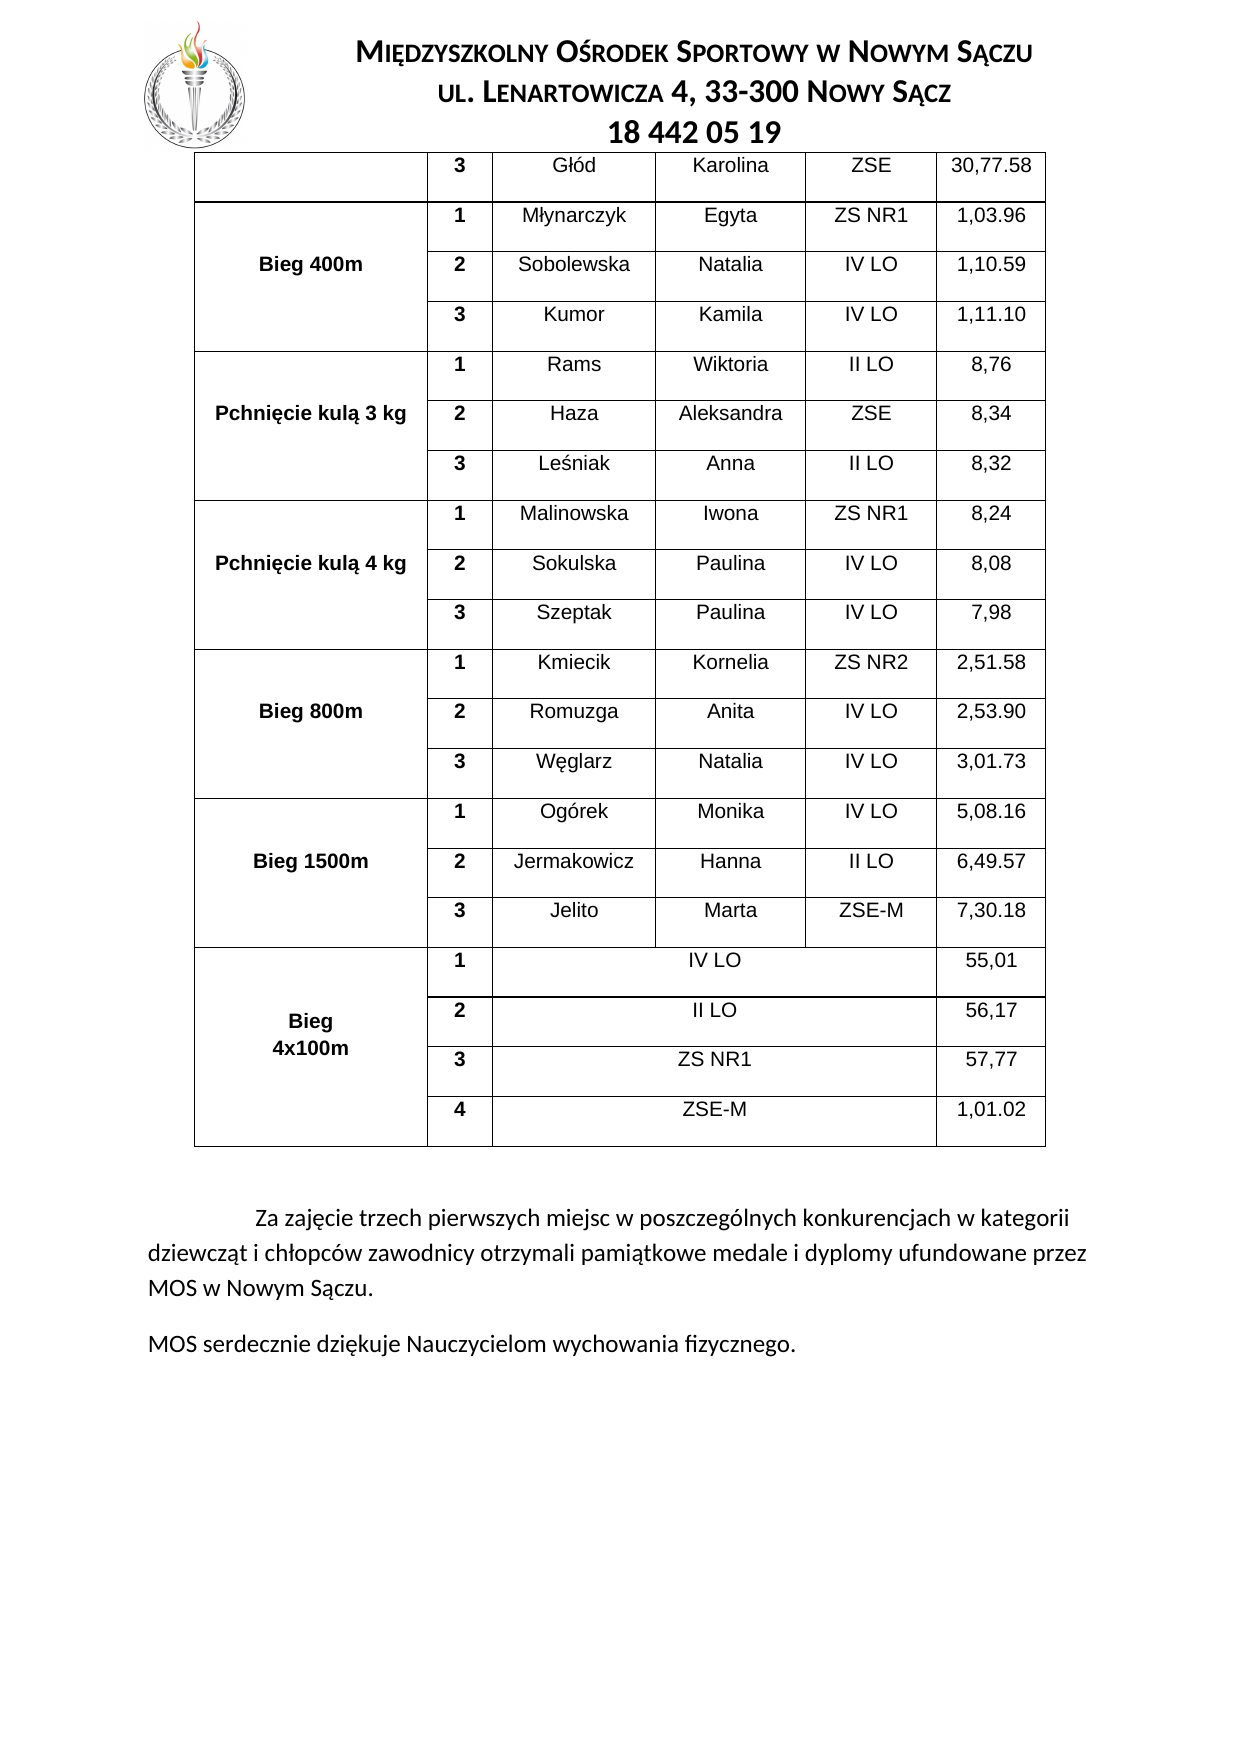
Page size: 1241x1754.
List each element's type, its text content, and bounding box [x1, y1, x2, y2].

table_cell Hanna [656, 849, 805, 897]
table_cell IV LO [806, 252, 936, 301]
table_cell 8,34 [937, 401, 1045, 450]
table_cell IV LO [493, 948, 936, 996]
table_cell 8,76 [937, 352, 1045, 400]
table_cell 1 [428, 352, 492, 400]
table_cell Egyta [656, 203, 805, 251]
text MOS serdecznie dziękuje Nauczycielom wychowania fizycznego. [148, 1328, 1093, 1359]
table_cell Kornelia [656, 650, 805, 698]
table_cell 5,08.16 [937, 799, 1045, 847]
table_cell Paulina [656, 550, 805, 599]
table_cell 8,24 [937, 501, 1045, 549]
table_cell ZS NR1 [806, 501, 936, 549]
table_cell 1 [428, 203, 492, 251]
table_cell 57,77 [937, 1047, 1045, 1096]
table_cell Sokulska [493, 550, 655, 599]
table_cell 2 [428, 252, 492, 301]
table_cell Szeptak [493, 600, 655, 649]
table_cell Rams [493, 352, 655, 400]
table_cell 3 [428, 600, 492, 649]
table_cell 3 [428, 153, 492, 201]
table_cell ZS NR1 [493, 1047, 936, 1096]
table_cell 1 [428, 501, 492, 549]
table_cell Iwona [656, 501, 805, 549]
table_cell 1,10.59 [937, 252, 1045, 301]
table_cell 2,53.90 [937, 699, 1045, 748]
table_cell II LO [493, 998, 936, 1046]
table_cell Młynarczyk [493, 203, 655, 251]
table_cell Bieg 1500m [195, 799, 427, 947]
text Za zajęcie trzech pierwszych miejsc w poszczególnych konkurencjach w kategorii dziewcząt i chłopców zawodnicy otrzymali pamiątkowe medale i dyplomy ufundowane przez MOS w Nowym Sączu. [148, 1202, 1093, 1303]
table_cell Karolina [656, 153, 805, 201]
table_cell IV LO [806, 600, 936, 649]
table_cell Bieg 400m [195, 203, 427, 351]
table_cell 55,01 [937, 948, 1045, 996]
table_cell Pchnięcie kulą 4 kg [195, 501, 427, 649]
table_cell Marta [656, 898, 805, 947]
table_cell 8,32 [937, 451, 1045, 499]
table_cell 1,01.02 [937, 1097, 1045, 1146]
table_cell Ogórek [493, 799, 655, 847]
table_cell Aleksandra [656, 401, 805, 450]
table_cell Natalia [656, 252, 805, 301]
table_cell Anita [656, 699, 805, 748]
table_cell II LO [806, 451, 936, 499]
table_cell Leśniak [493, 451, 655, 499]
table_cell 4 [428, 1097, 492, 1146]
table_cell 2 [428, 550, 492, 599]
table_cell Sobolewska [493, 252, 655, 301]
table_cell 7,98 [937, 600, 1045, 649]
table_cell 2 [428, 998, 492, 1046]
table_cell 7,30.18 [937, 898, 1045, 947]
table_cell 2 [428, 699, 492, 748]
table_cell ZSE-M [493, 1097, 936, 1146]
table_cell II LO [806, 849, 936, 897]
table_cell Paulina [656, 600, 805, 649]
table_cell IV LO [806, 799, 936, 847]
table_cell Jermakowicz [493, 849, 655, 897]
table_cell 3,01.73 [937, 749, 1045, 798]
table_cell Pchnięcie kulą 3 kg [195, 352, 427, 499]
table_cell IV LO [806, 699, 936, 748]
table_cell Kamila [656, 302, 805, 351]
table_cell 3 [428, 451, 492, 499]
table_cell 1,03.96 [937, 203, 1045, 251]
table_cell Malinowska [493, 501, 655, 549]
table_cell ZSE-M [806, 898, 936, 947]
table_cell Bieg 4x100m [195, 948, 427, 1146]
table_cell Natalia [656, 749, 805, 798]
table_cell 3 [428, 749, 492, 798]
table_cell 8,08 [937, 550, 1045, 599]
table_cell Wiktoria [656, 352, 805, 400]
table_cell Bieg 800m [195, 650, 427, 798]
table_cell Jelito [493, 898, 655, 947]
table_cell 56,17 [937, 998, 1045, 1046]
table_cell 3 [428, 898, 492, 947]
table_cell Haza [493, 401, 655, 450]
table_cell 2 [428, 849, 492, 897]
table_cell Kmiecik [493, 650, 655, 698]
picture [142, 20, 246, 149]
table_cell 1 [428, 799, 492, 847]
table_cell 1 [428, 948, 492, 996]
table_cell Monika [656, 799, 805, 847]
table_cell 2,51.58 [937, 650, 1045, 698]
table_cell II LO [806, 352, 936, 400]
table_cell 3 [428, 1047, 492, 1096]
table_cell Romuzga [493, 699, 655, 748]
table_cell Głód [493, 153, 655, 201]
table_cell 2 [428, 401, 492, 450]
table_cell Anna [656, 451, 805, 499]
table_cell Kumor [493, 302, 655, 351]
table_cell IV LO [806, 749, 936, 798]
table_cell Węglarz [493, 749, 655, 798]
table_cell ZS NR1 [806, 203, 936, 251]
table_cell IV LO [806, 302, 936, 351]
table_cell 3 [428, 302, 492, 351]
table_cell 1,11.10 [937, 302, 1045, 351]
table_cell ZSE [806, 401, 936, 450]
table_cell IV LO [806, 550, 936, 599]
table_cell 30,77.58 [937, 153, 1045, 201]
table_cell 1 [428, 650, 492, 698]
table_cell ZS NR2 [806, 650, 936, 698]
table_cell 6,49.57 [937, 849, 1045, 897]
table_cell ZSE [806, 153, 936, 201]
